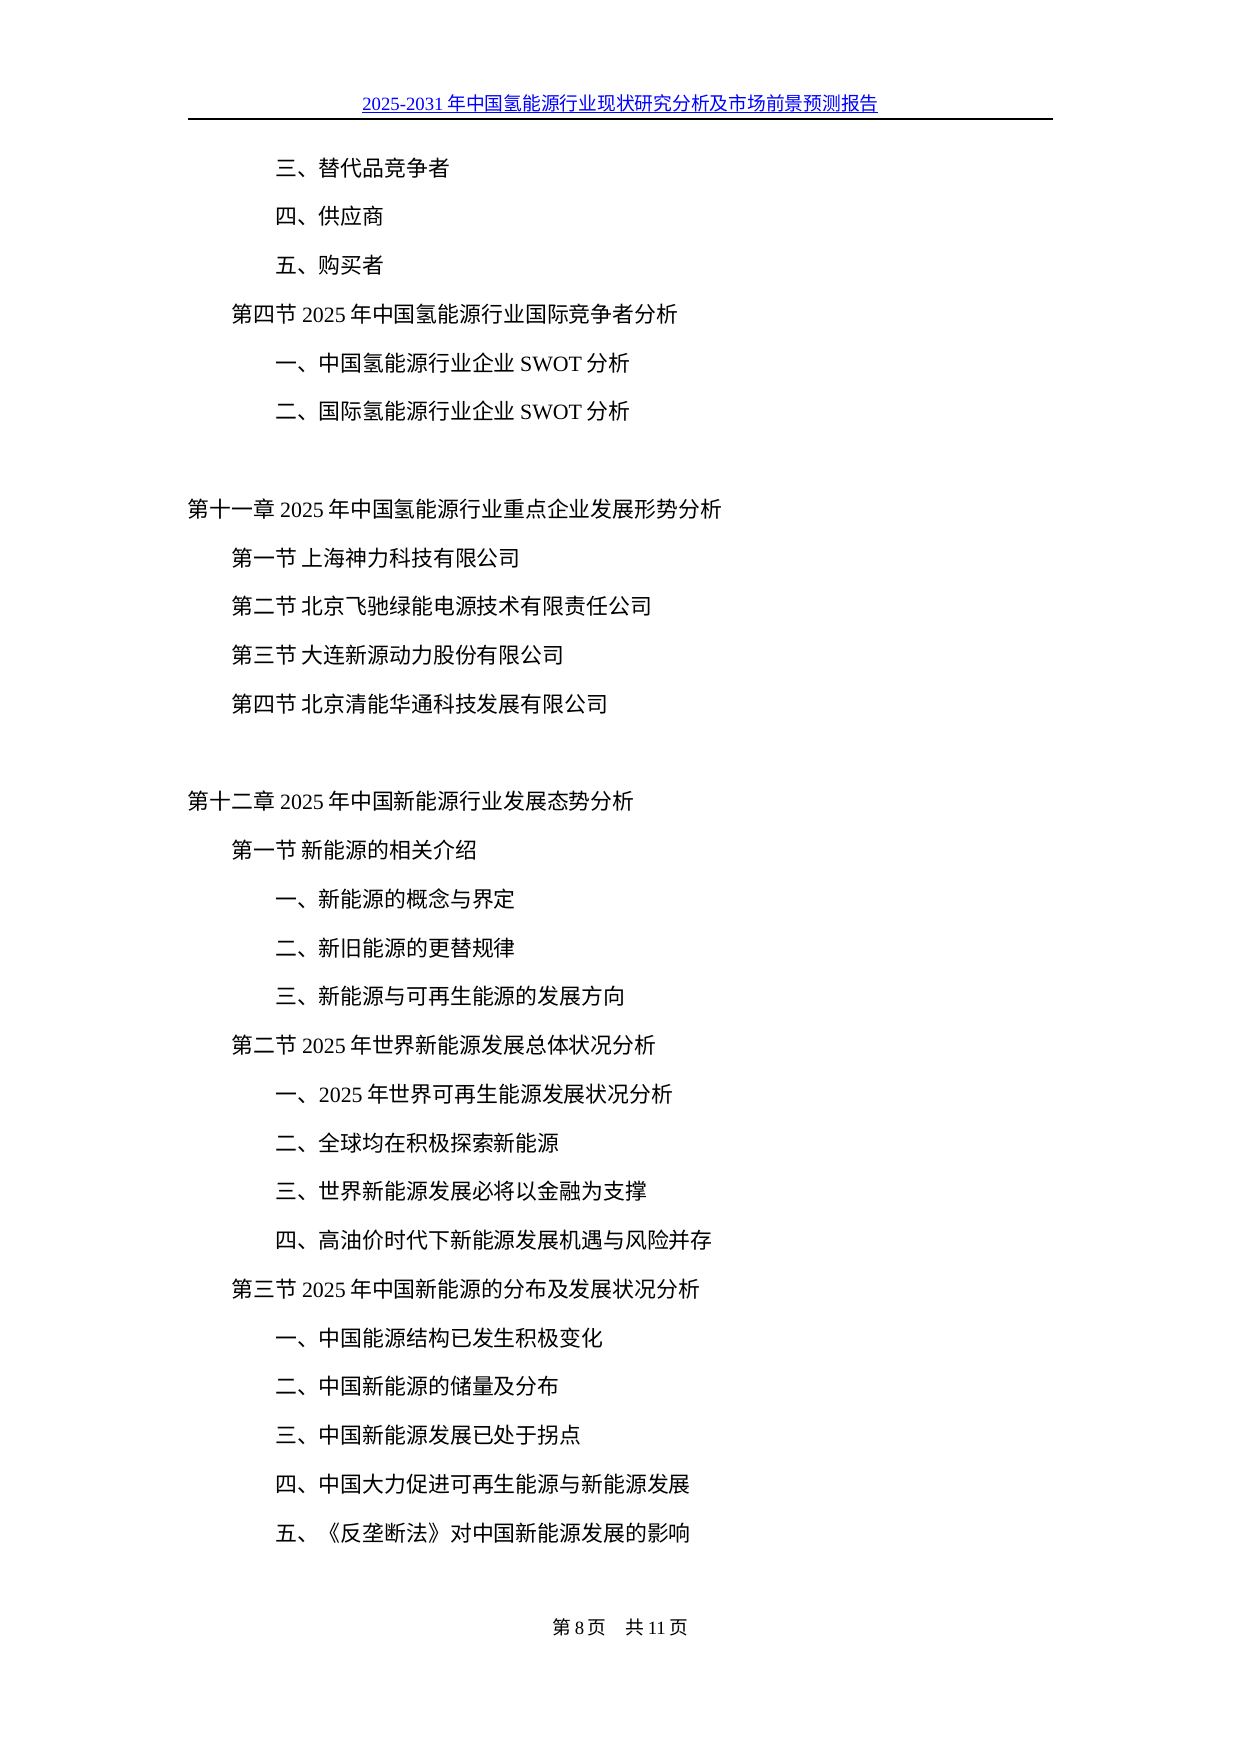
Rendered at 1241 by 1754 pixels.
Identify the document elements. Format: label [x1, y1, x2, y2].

text [187, 150, 1053, 1548]
